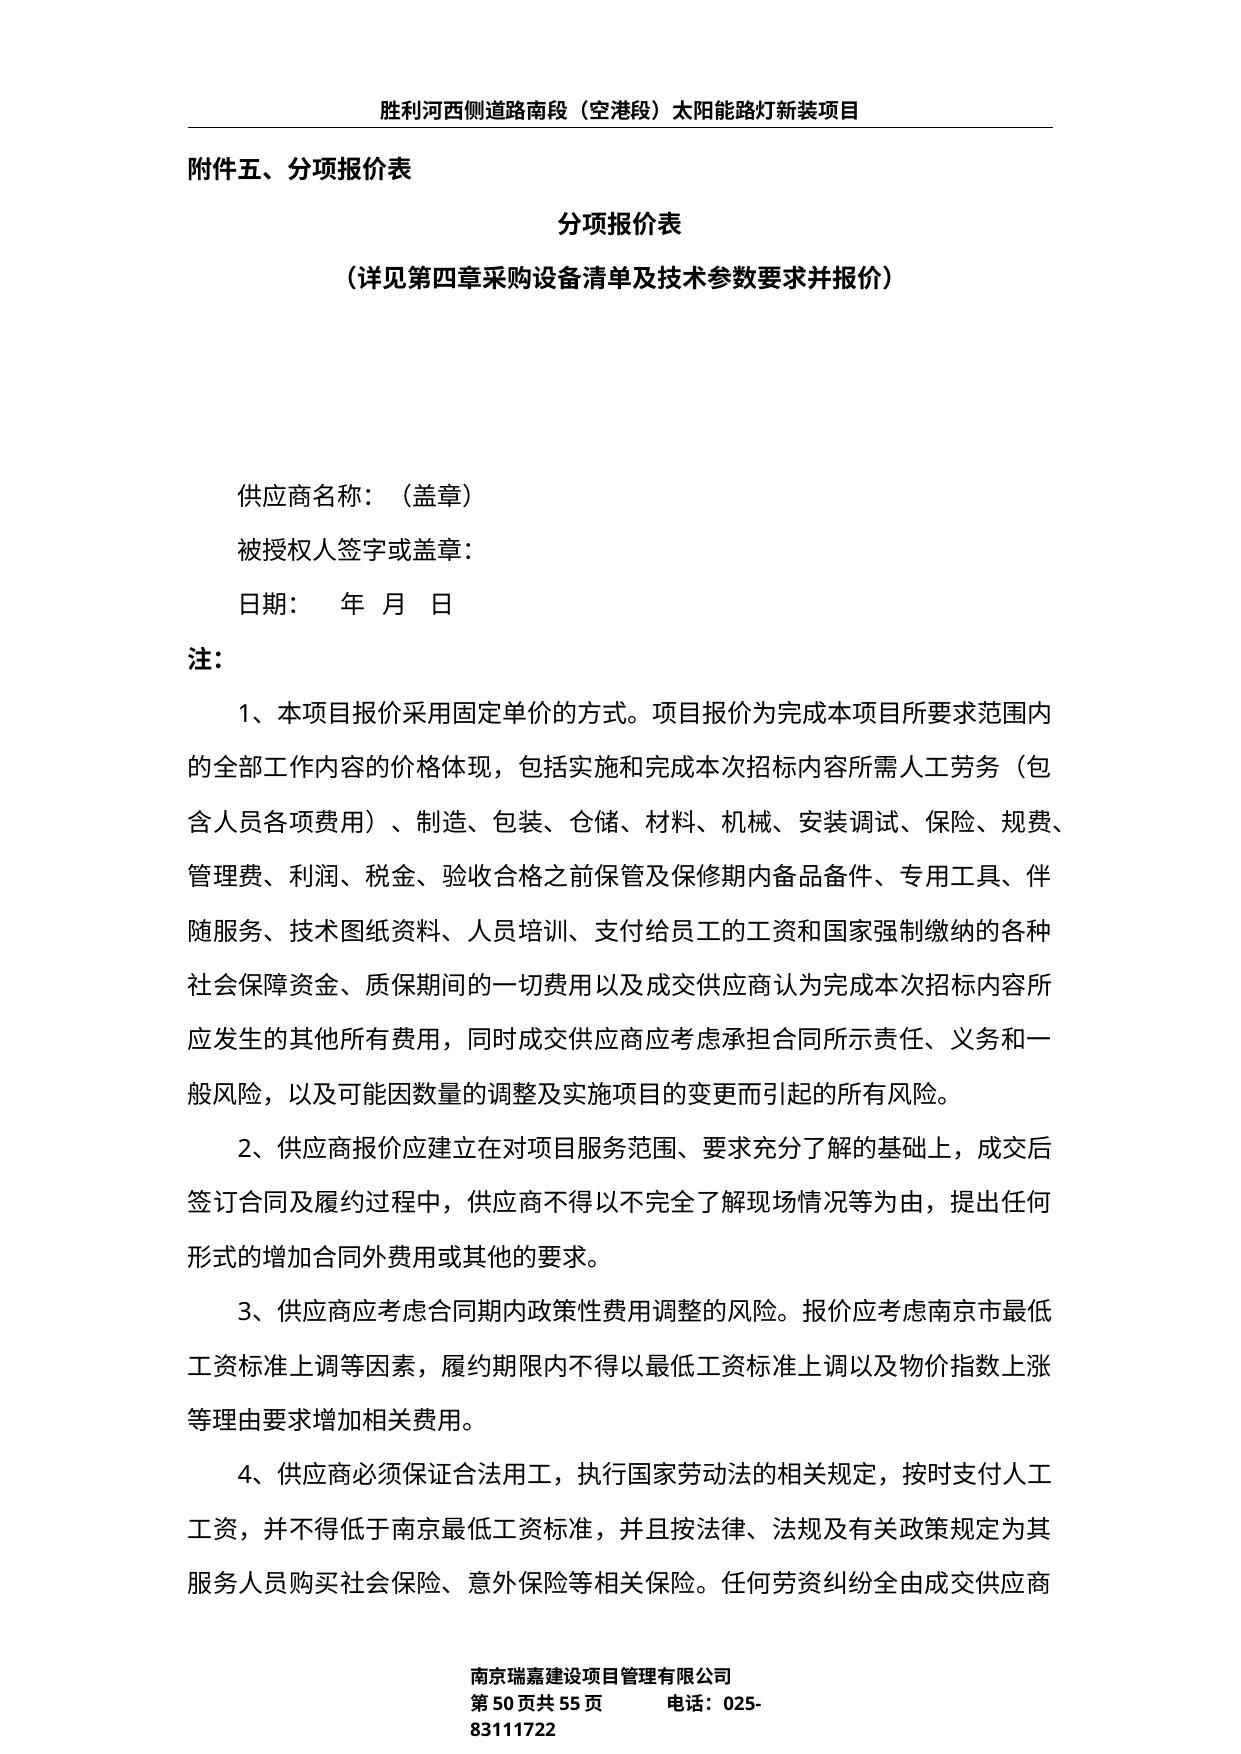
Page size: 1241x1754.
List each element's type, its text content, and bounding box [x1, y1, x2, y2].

text 日期： 年 月 日 [187, 585, 1053, 621]
text 注： [187, 639, 1053, 675]
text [187, 1455, 1053, 1600]
text 1、本项目报价采用固定单价的方式。项目报价为完成本项目所要求范围内的全部工作内容的价格体现，包括实施和完成本次招标内容所需人工劳务（包含人员各项费用）、制造、包装、仓储、材料、机械、安装调试、保险、规费、管理费、利润、税金、验收合格之前保管及保修期内备品备件、专用工具、伴随服务、技术图纸资料、人员培训、支付给员工的工资和国家强制缴纳的各种社会保障资金、质保期间的一切费用以及成交供应商认为完成本次招标内容所应发生的其他所有费用，同时成交供应商应考虑承担合同所示责任、义务和一般风险，以及可能因数量的调整及实施项目的变更而引起的所有风险。 [187, 693, 1053, 1110]
text 分项报价表 [187, 204, 1053, 241]
text 被授权人签字或盖章： [187, 530, 1053, 567]
text 3、供应商应考虑合同期内政策性费用调整的风险。报价应考虑南京市最低工资标准上调等因素，履约期限内不得以最低工资标准上调以及物价指数上涨等理由要求增加相关费用。 [187, 1292, 1053, 1437]
text （详见第四章采购设备清单及技术参数要求并报价） [187, 259, 1053, 295]
text 供应商名称：（盖章） [187, 476, 1053, 512]
text 附件五、分项报价表 [187, 150, 1053, 186]
text 2、供应商报价应建立在对项目服务范围、要求充分了解的基础上，成交后签订合同及履约过程中，供应商不得以不完全了解现场情况等为由，提出任何形式的增加合同外费用或其他的要求。 [187, 1128, 1053, 1273]
